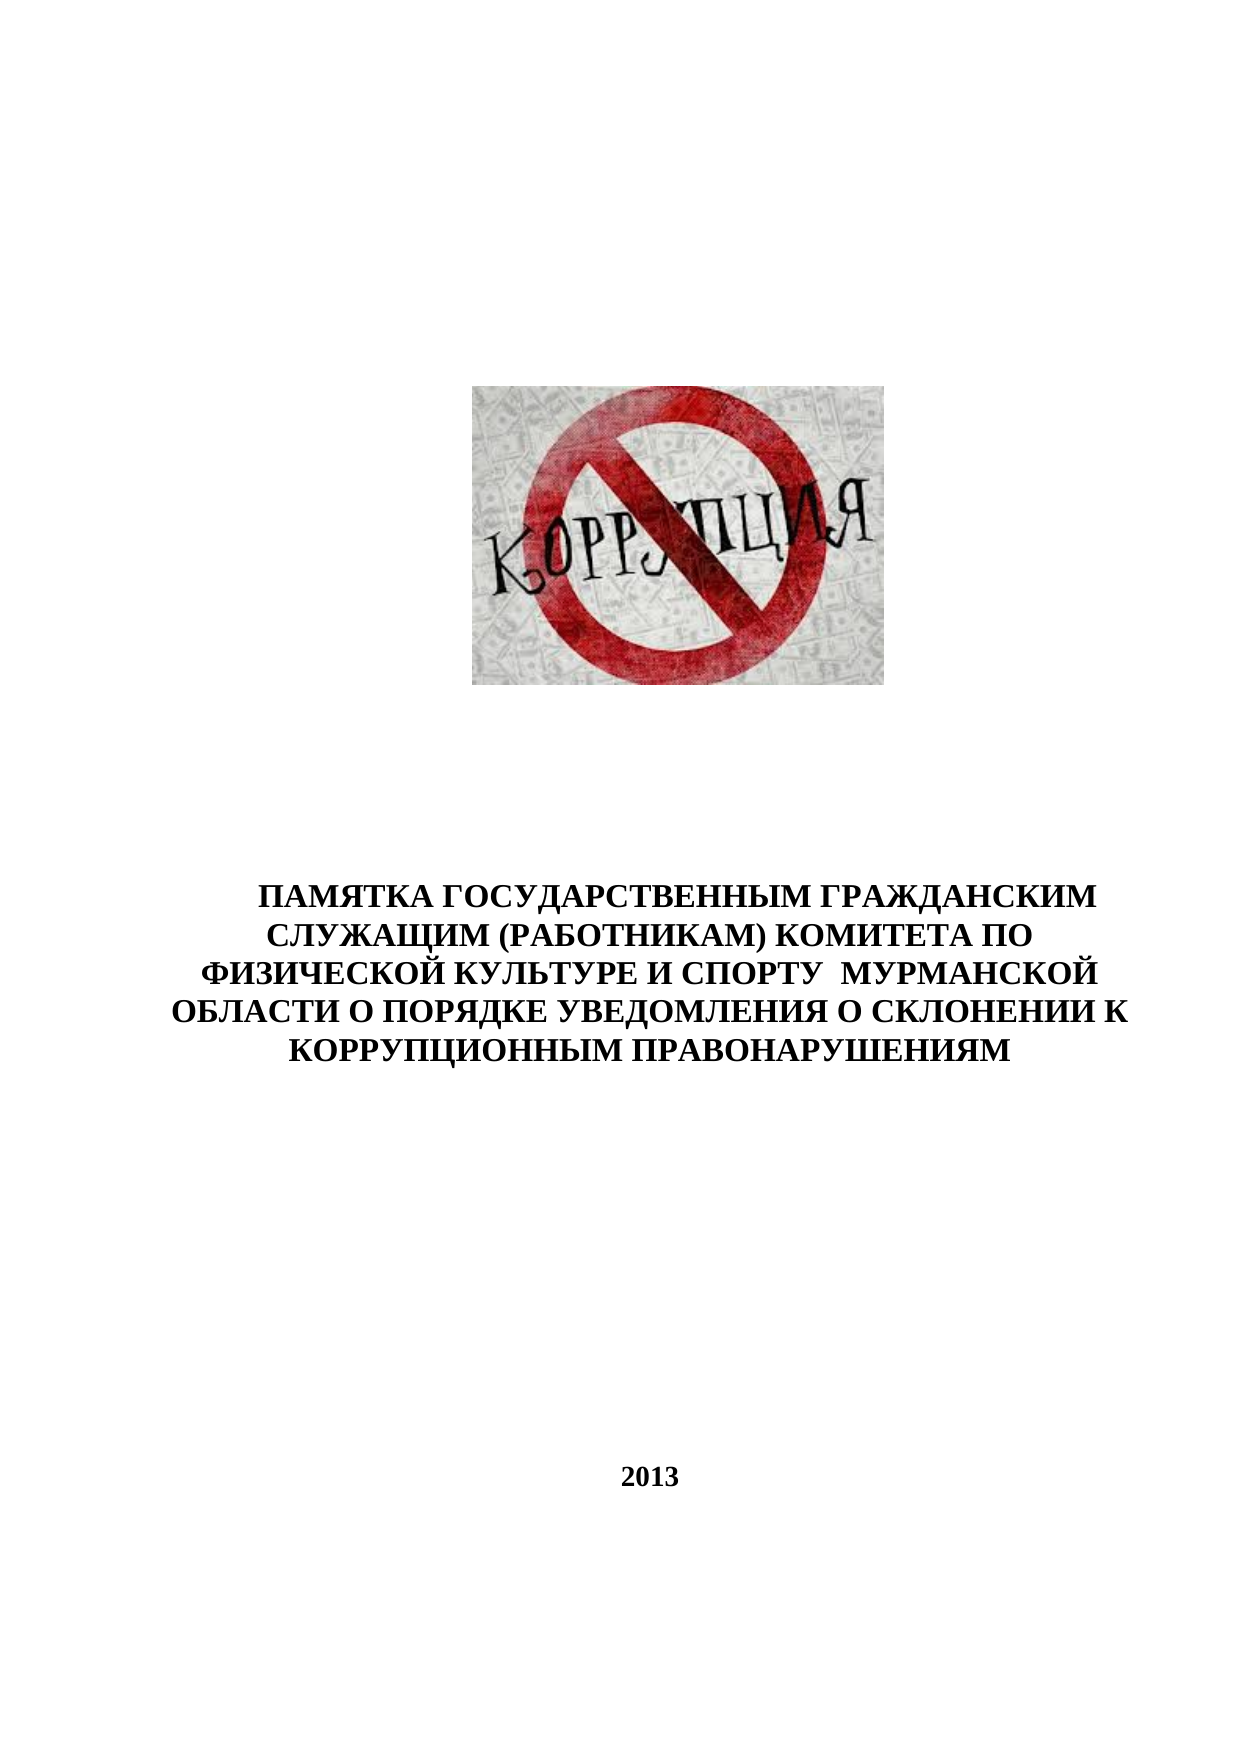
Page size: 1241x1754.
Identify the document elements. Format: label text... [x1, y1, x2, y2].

text 2013 [148, 1459, 1152, 1492]
text ПАМЯТКА ГОСУДАРСТВЕННЫМ ГРАЖДАНСКИМ СЛУЖАЩИМ (РАБОТНИКАМ) КОМИТЕТА ПО ФИЗИЧЕСКОЙ КУЛЬТУРЕ И СПОРТУ МУРМАНСКОЙ ОБЛАСТИ О ПОРЯДКЕ УВЕДОМЛЕНИЯ О СКЛОНЕНИИ К КОРРУПЦИОННЫМ ПРАВОНАРУШЕНИЯМ [148, 877, 1152, 1068]
picture [472, 386, 884, 685]
